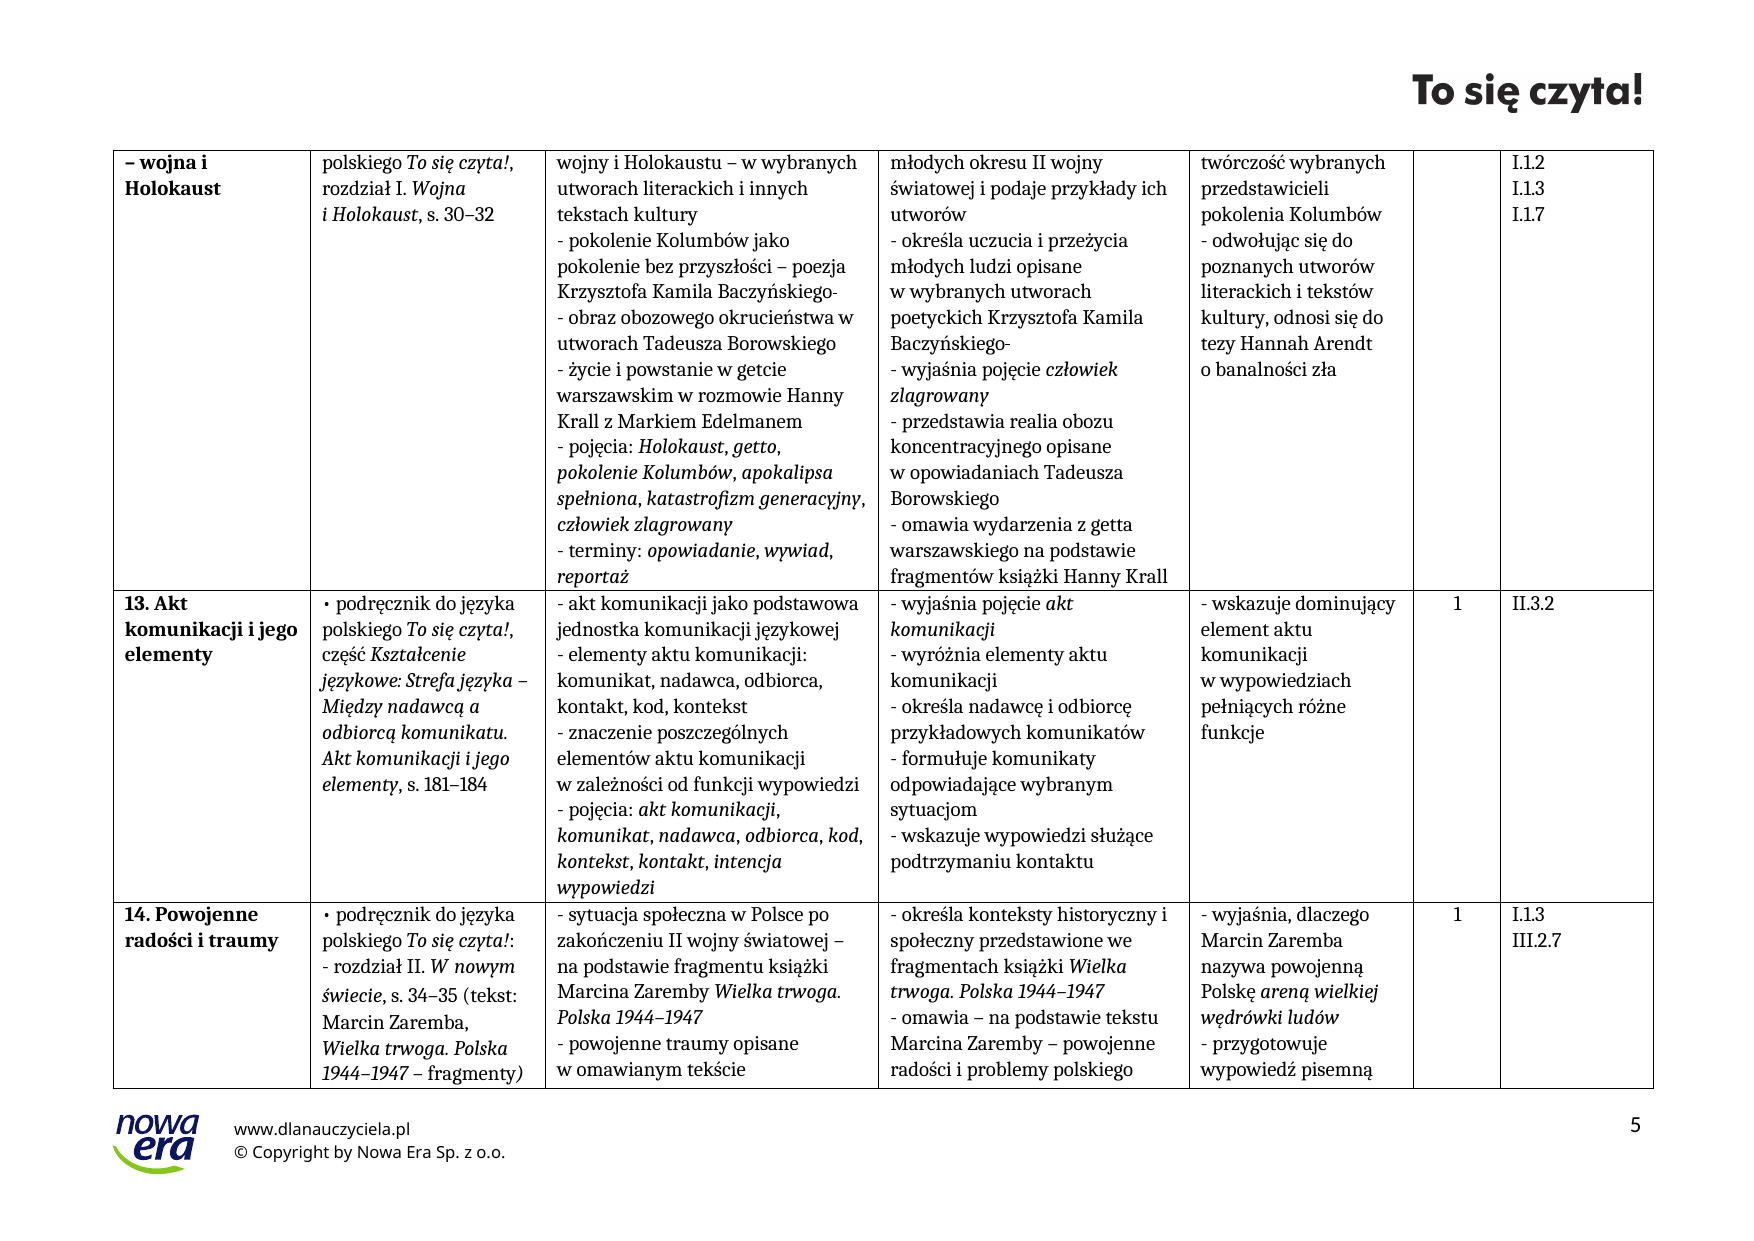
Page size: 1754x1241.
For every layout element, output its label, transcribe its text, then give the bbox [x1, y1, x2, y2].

picture [1412, 73, 1642, 113]
table_cell I.1.3 III.2.7 [1501, 903, 1653, 1088]
table_cell 13. Akt komunikacji i jego elementy [114, 591, 310, 902]
table_cell • podręcznik do języka polskiego To się czyta!, rozdział I. Wojna i Holokaust, s. 30–32 [311, 151, 545, 590]
table_cell 1 [1414, 591, 1500, 902]
table_cell - akt komunikacji jako podstawowa jednostka komunikacji językowej - elementy aktu komunikacji: komunikat, nadawca, odbiorca, kontakt, kod, kontekst - znaczenie poszczególnych elementów aktu komunikacji w zależności od funkcji wypowiedzi - pojęcia: akt komunikacji, komunikat, nadawca, odbiorca, kod, kontekst, kontakt, intencja wypowiedzi [546, 591, 878, 902]
table_cell 1 [1414, 151, 1500, 590]
table_cell II.3.2 [1501, 591, 1653, 902]
table_cell - wskazuje dominujący element aktu komunikacji w wypowiedziach pełniących różne funkcje [1190, 591, 1413, 902]
table_cell 14. Powojenne radości i traumy [114, 903, 310, 1088]
table_cell I.1.1 I.1.2 I.1.3 I.1.7 [1501, 151, 1653, 590]
table_cell 1 [1414, 903, 1500, 1088]
table_cell • podręcznik do języka polskiego To się czyta!, część Kształcenie językowe: Strefa języka – Między nadawcą a odbiorcą komunikatu. Akt komunikacji i jego elementy, s. 181–184 [311, 591, 545, 902]
table_cell 12. Podsumowanie – wojna i Holokaust [114, 151, 310, 590]
table_cell - wyjaśnia pojęcie akt komunikacji - wyróżnia elementy aktu komunikacji - określa nadawcę i odbiorcę przykładowych komunikatów - formułuje komunikaty odpowiadające wybranym sytuacjom - wskazuje wypowiedzi służące podtrzymaniu kontaktu [879, 591, 1189, 902]
